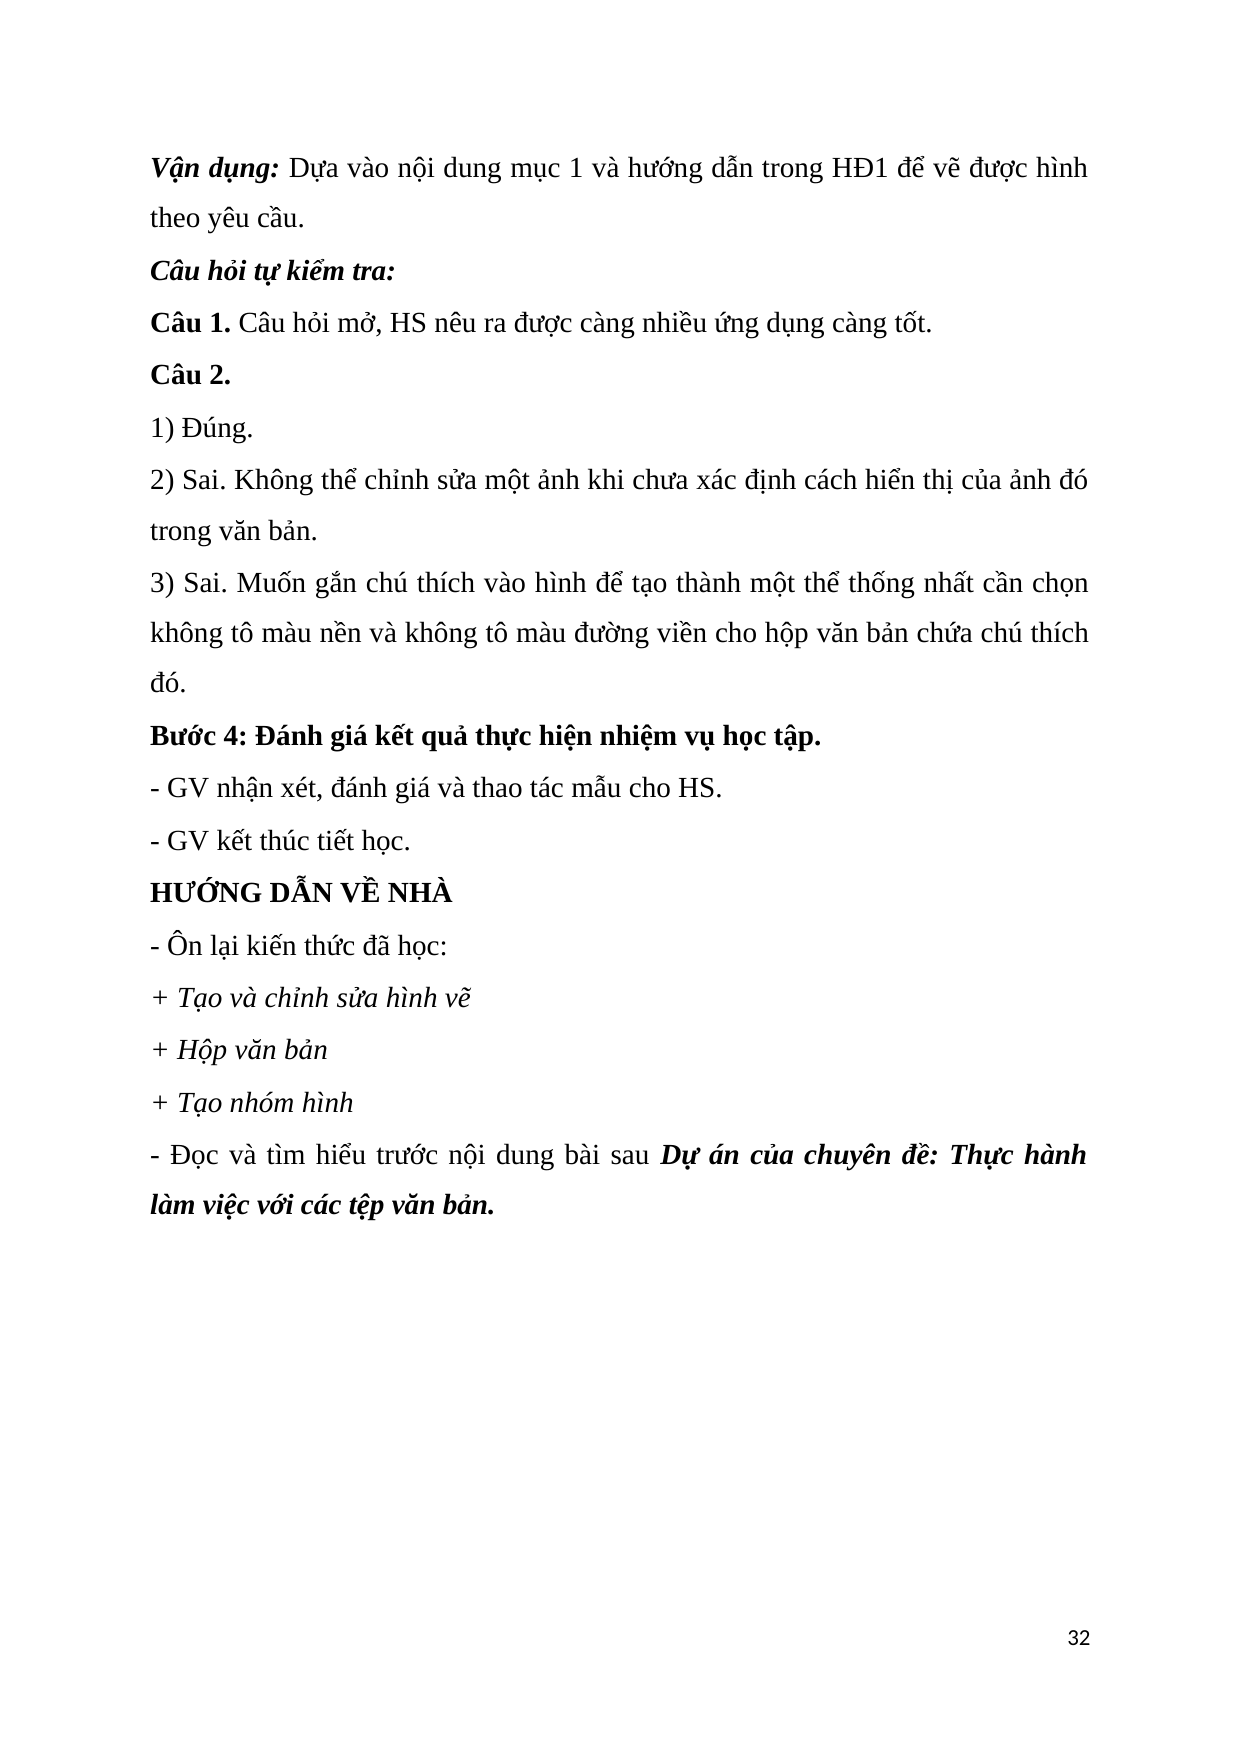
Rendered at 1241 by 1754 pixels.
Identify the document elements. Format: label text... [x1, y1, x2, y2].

text + Tạo nhóm hình [150, 1085, 1090, 1118]
text - Đọc và tìm hiểu trước nội dung bài sau Dự án của chuyên đề: Thực hành làm việc với các tệp văn bản. [150, 1137, 1090, 1221]
text - Ôn lại kiến thức đã học: [150, 928, 1090, 961]
text Câu hỏi tự kiểm tra: [150, 253, 1090, 286]
text 2) Sai. Không thể chỉnh sửa một ảnh khi chưa xác định cách hiển thị của ảnh đó trong văn bản. [150, 462, 1090, 546]
text - GV nhận xét, đánh giá và thao tác mẫu cho HS. [150, 770, 1090, 804]
text Câu 1. Câu hỏi mở, HS nêu ra được càng nhiều ứng dụng càng tốt. [150, 305, 1090, 339]
text + Hộp văn bản [150, 1032, 1090, 1066]
text HƯỚNG DẪN VỀ NHÀ [150, 875, 1090, 909]
text 3) Sai. Muốn gắn chú thích vào hình để tạo thành một thể thống nhất cần chọn không tô màu nền và không tô màu đường viền cho hộp văn bản chứa chú thích đó. [150, 565, 1090, 699]
text - GV kết thúc tiết học. [150, 823, 1090, 856]
text 1) Đúng. [150, 410, 1090, 443]
text Vận dụng: Dựa vào nội dung mục 1 và hướng dẫn trong HĐ1 để vẽ được hình theo yêu cầu. [150, 150, 1090, 234]
text Câu 2. [150, 357, 1090, 391]
text + Tạo và chỉnh sửa hình vẽ [150, 980, 1090, 1013]
text Bước 4: Đánh giá kết quả thực hiện nhiệm vụ học tập. [150, 718, 1090, 752]
